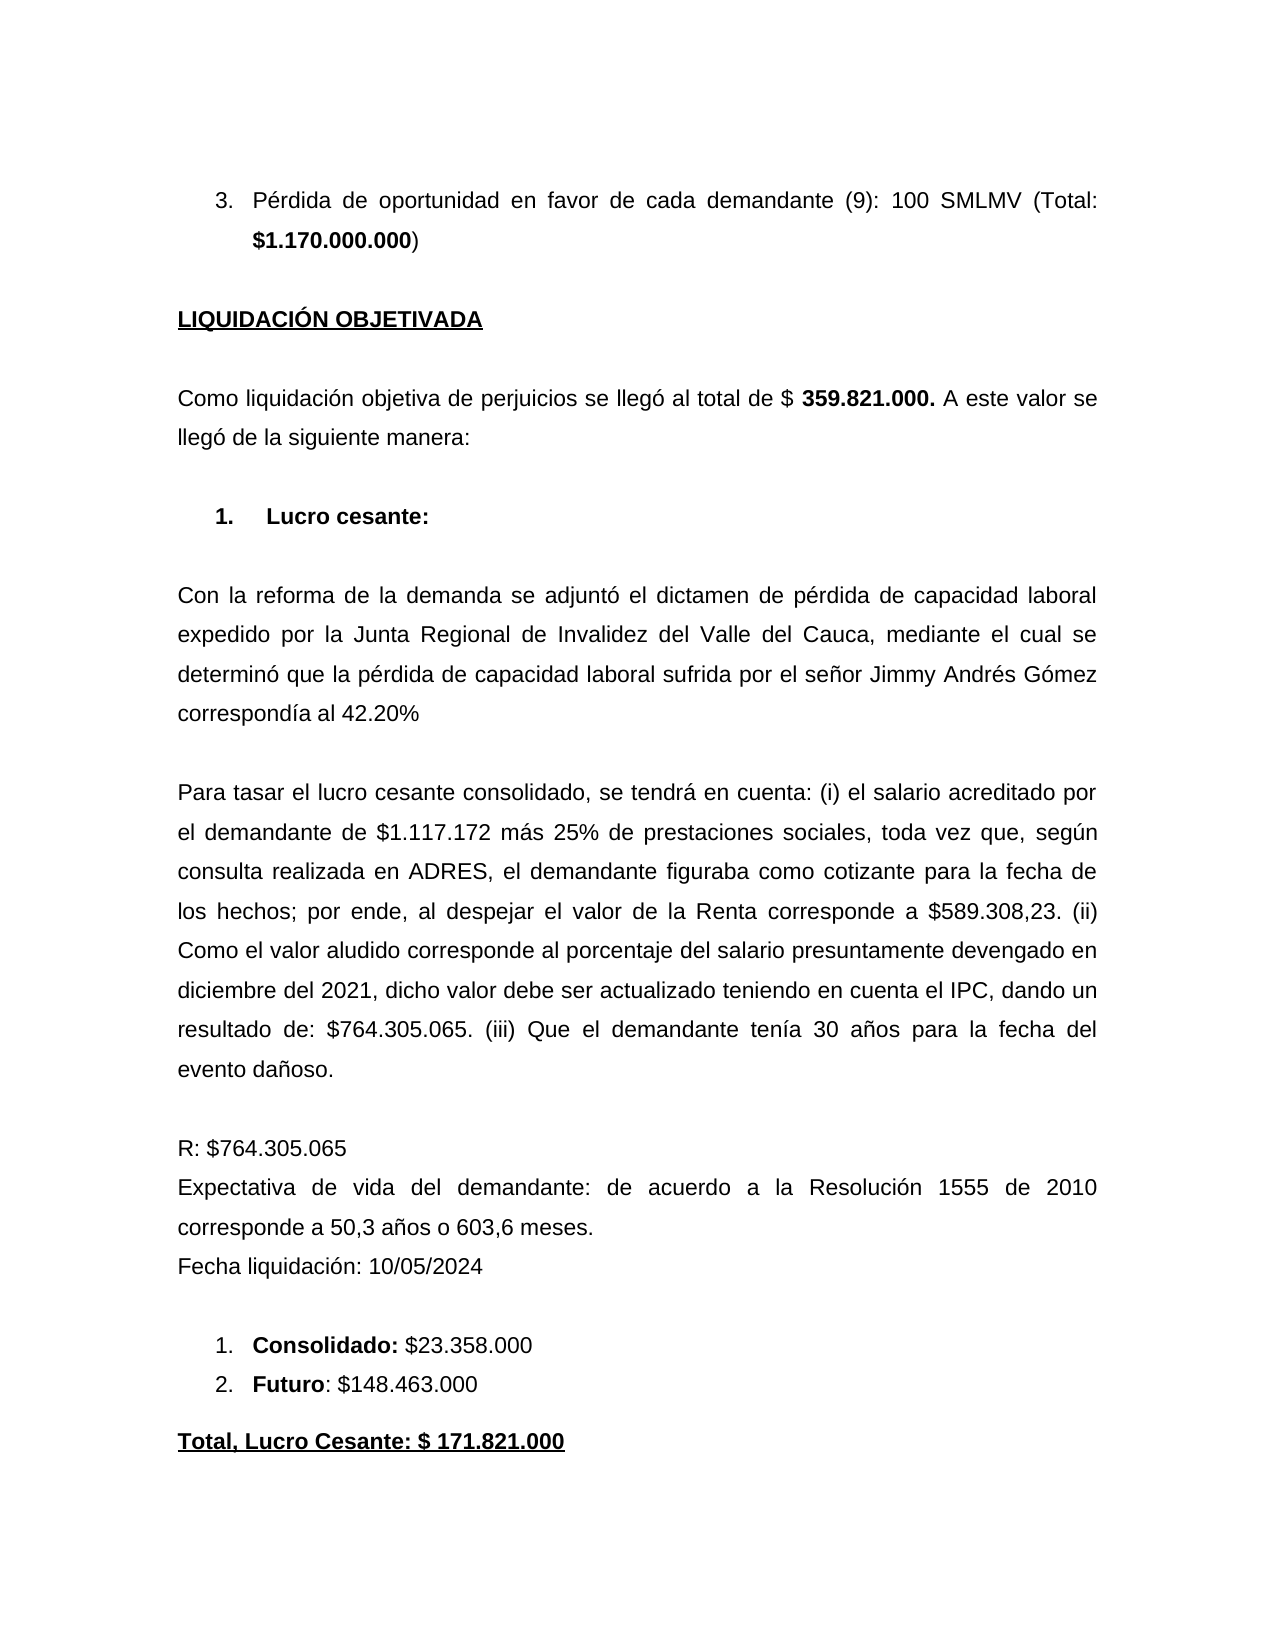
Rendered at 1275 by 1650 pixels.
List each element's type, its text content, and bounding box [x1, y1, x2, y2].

text Con la reforma de la demanda se adjuntó el dictamen de pérdida de capacidad laboral expedido por la Junta Regional de Invalidez del Valle del Cauca, mediante el cual se determinó que la pérdida de capacidad laboral sufrida por el señor Jimmy Andrés Gómez correspondía al 42.20% [177, 582, 1098, 727]
text Total, Lucro Cesante: $ 171.821.000 [177, 1428, 1098, 1454]
text LIQUIDACIÓN OBJETIVADA [177, 306, 1098, 332]
text Para tasar el lucro cesante consolidado, se tendrá en cuenta: (i) el salario acreditado por el demandante de $1.117.172 más 25% de prestaciones sociales, toda vez que, según consulta realizada en ADRES, el demandante figuraba como cotizante para la fecha de los hechos; por ende, al despejar el valor de la Renta corresponde a $589.308,23. (ii) Como el valor aludido corresponde al porcentaje del salario presuntamente devengado en diciembre del 2021, dicho valor debe ser actualizado teniendo en cuenta el IPC, dando un resultado de: $764.305.065. (iii) Que el demandante tenía 30 años para la fecha del evento dañoso. [177, 779, 1098, 1082]
list Futuro: $148.463.000 [215, 1371, 1098, 1398]
text R: $764.305.065 [177, 1134, 1098, 1161]
list Lucro cesante: [215, 503, 1098, 529]
text Como liquidación objetiva de perjuicios se llegó al total de $ 359.821.000. A este valor se llegó de la siguiente manera: [177, 384, 1098, 450]
text Expectativa de vida del demandante: de acuerdo a la Resolución 1555 de 2010 corresponde a 50,3 años o 603,6 meses. [177, 1174, 1098, 1240]
list Consolidado: $23.358.000 [215, 1332, 1098, 1358]
text Fecha liquidación: 10/05/2024 [177, 1253, 1098, 1279]
list Pérdida de oportunidad en favor de cada demandante (9): 100 SMLMV (Total: $1.170.000.000) [215, 187, 1098, 253]
